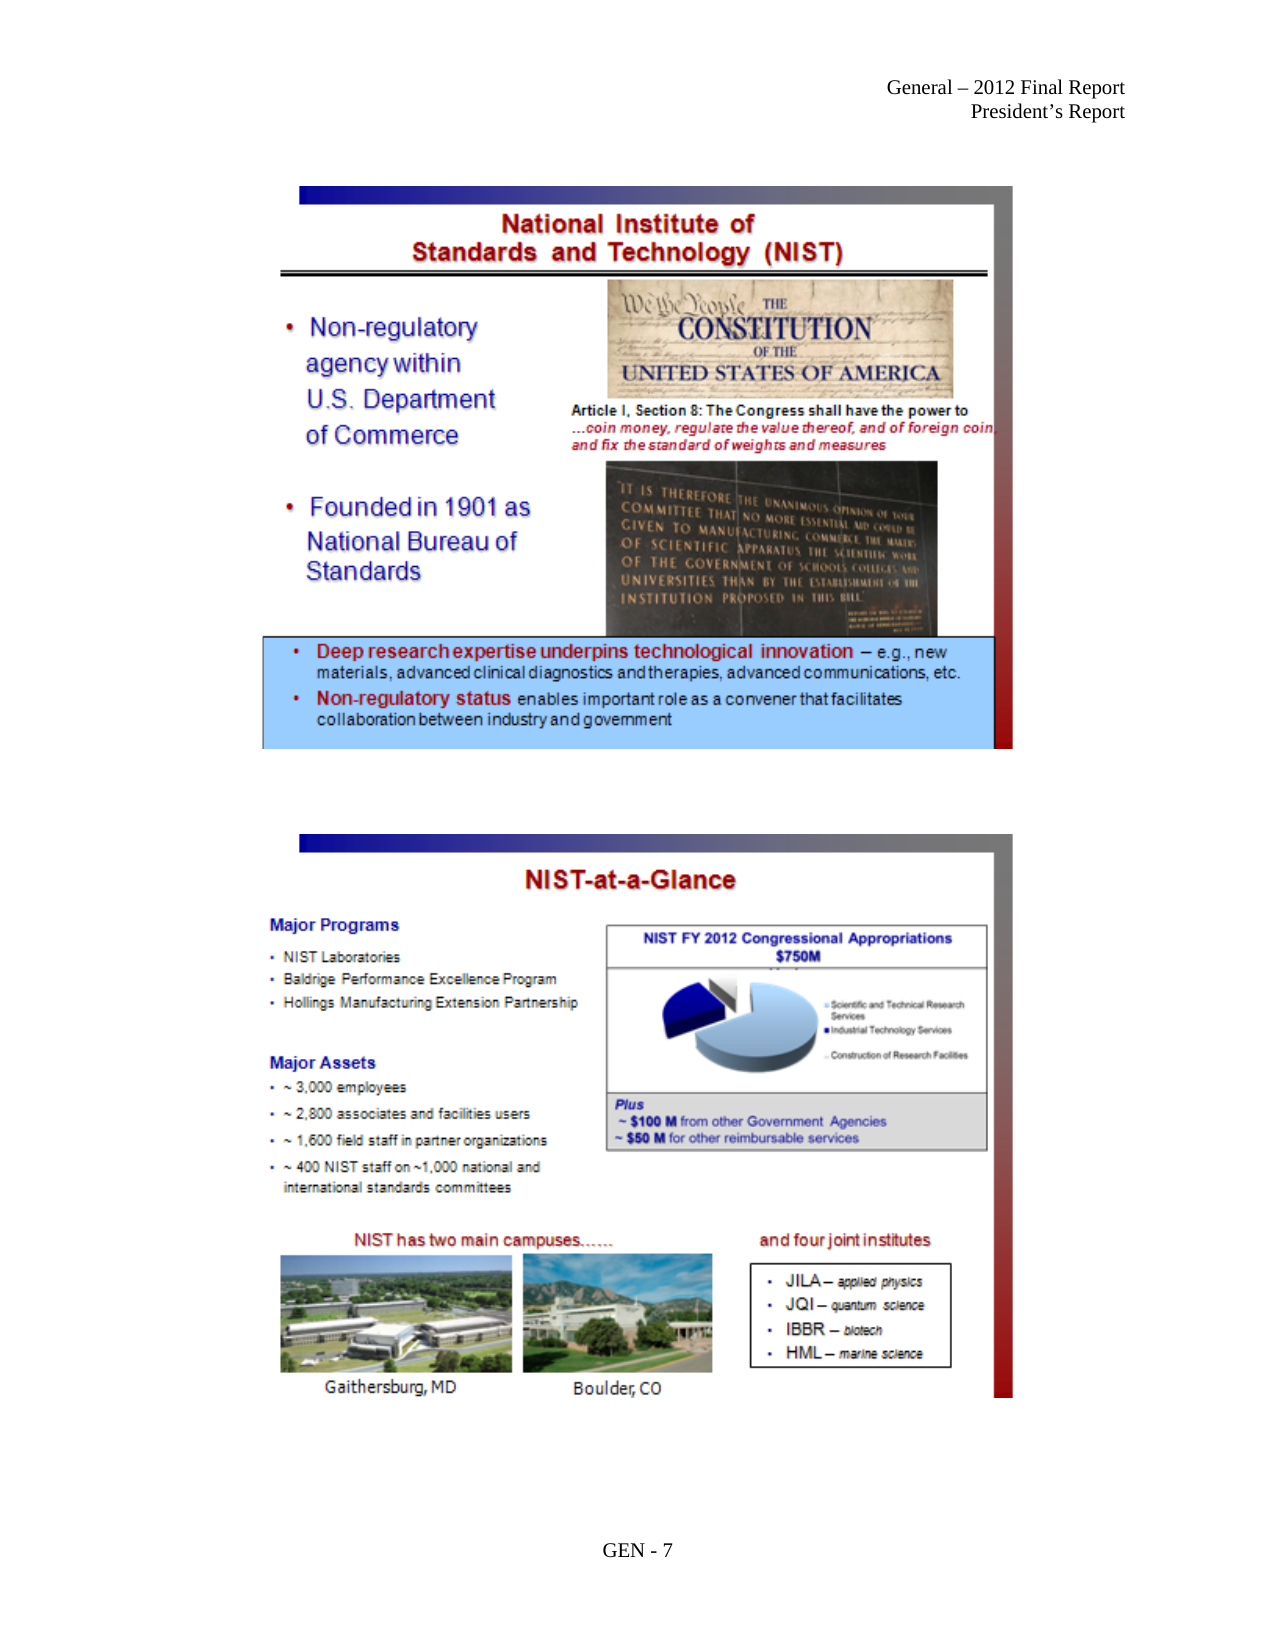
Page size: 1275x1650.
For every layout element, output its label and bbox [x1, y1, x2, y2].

picture [262, 834, 1013, 1398]
picture [262, 186, 1013, 749]
